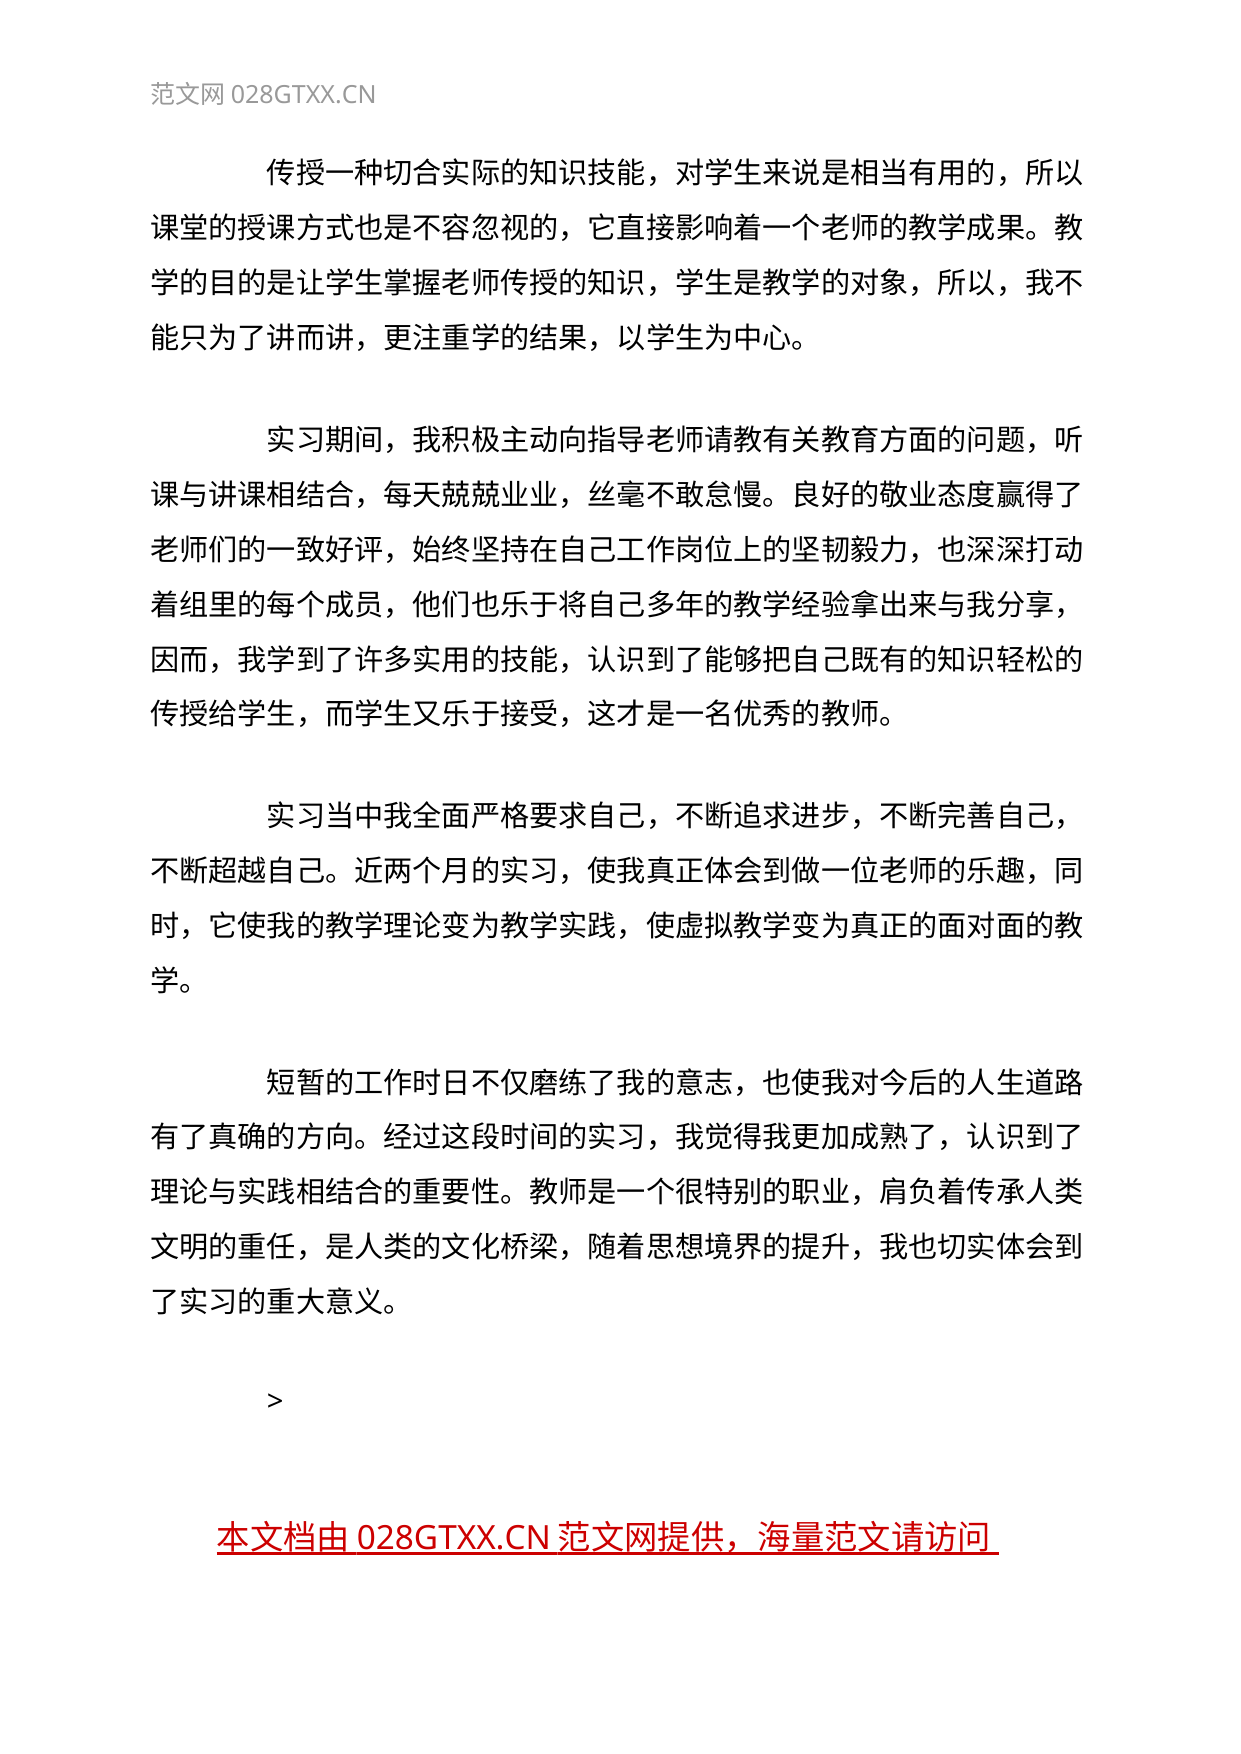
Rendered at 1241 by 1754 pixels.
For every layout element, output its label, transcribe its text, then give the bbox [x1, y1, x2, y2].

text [150, 1511, 1090, 1559]
text 传授一种切合实际的知识技能，对学生来说是相当有用的，所以课堂的授课方式也是不容忽视的，它直接影响着一个老师的教学成果。教学的目的是让学生掌握老师传授的知识，学生是教学的对象，所以，我不能只为了讲而讲，更注重学的结果，以学生为中心。 [150, 150, 1090, 357]
text 实习期间，我积极主动向指导老师请教有关教育方面的问题，听课与讲课相结合，每天兢兢业业，丝毫不敢怠慢。良好的敬业态度赢得了老师们的一致好评，始终坚持在自己工作岗位上的坚韧毅力，也深深打动着组里的每个成员，他们也乐于将自己多年的教学经验拿出来与我分享，因而，我学到了许多实用的技能，认识到了能够把自己既有的知识轻松的传授给学生，而学生又乐于接受，这才是一名优秀的教师。 [150, 416, 1090, 733]
text 短暂的工作时日不仅磨练了我的意志，也使我对今后的人生道路有了真确的方向。经过这段时间的实习，我觉得我更加成熟了，认识到了理论与实践相结合的重要性。教师是一个很特别的职业，肩负着传承人类文明的重任，是人类的文化桥梁，随着思想境界的提升，我也切实体会到了实习的重大意义。 [150, 1059, 1090, 1321]
text 实习当中我全面严格要求自己，不断追求进步，不断完善自己，不断超越自己。近两个月的实习，使我真正体会到做一位老师的乐趣，同时，它使我的教学理论变为教学实践，使虚拟教学变为真正的面对面的教学。 [150, 793, 1090, 1000]
text > [150, 1381, 1090, 1420]
